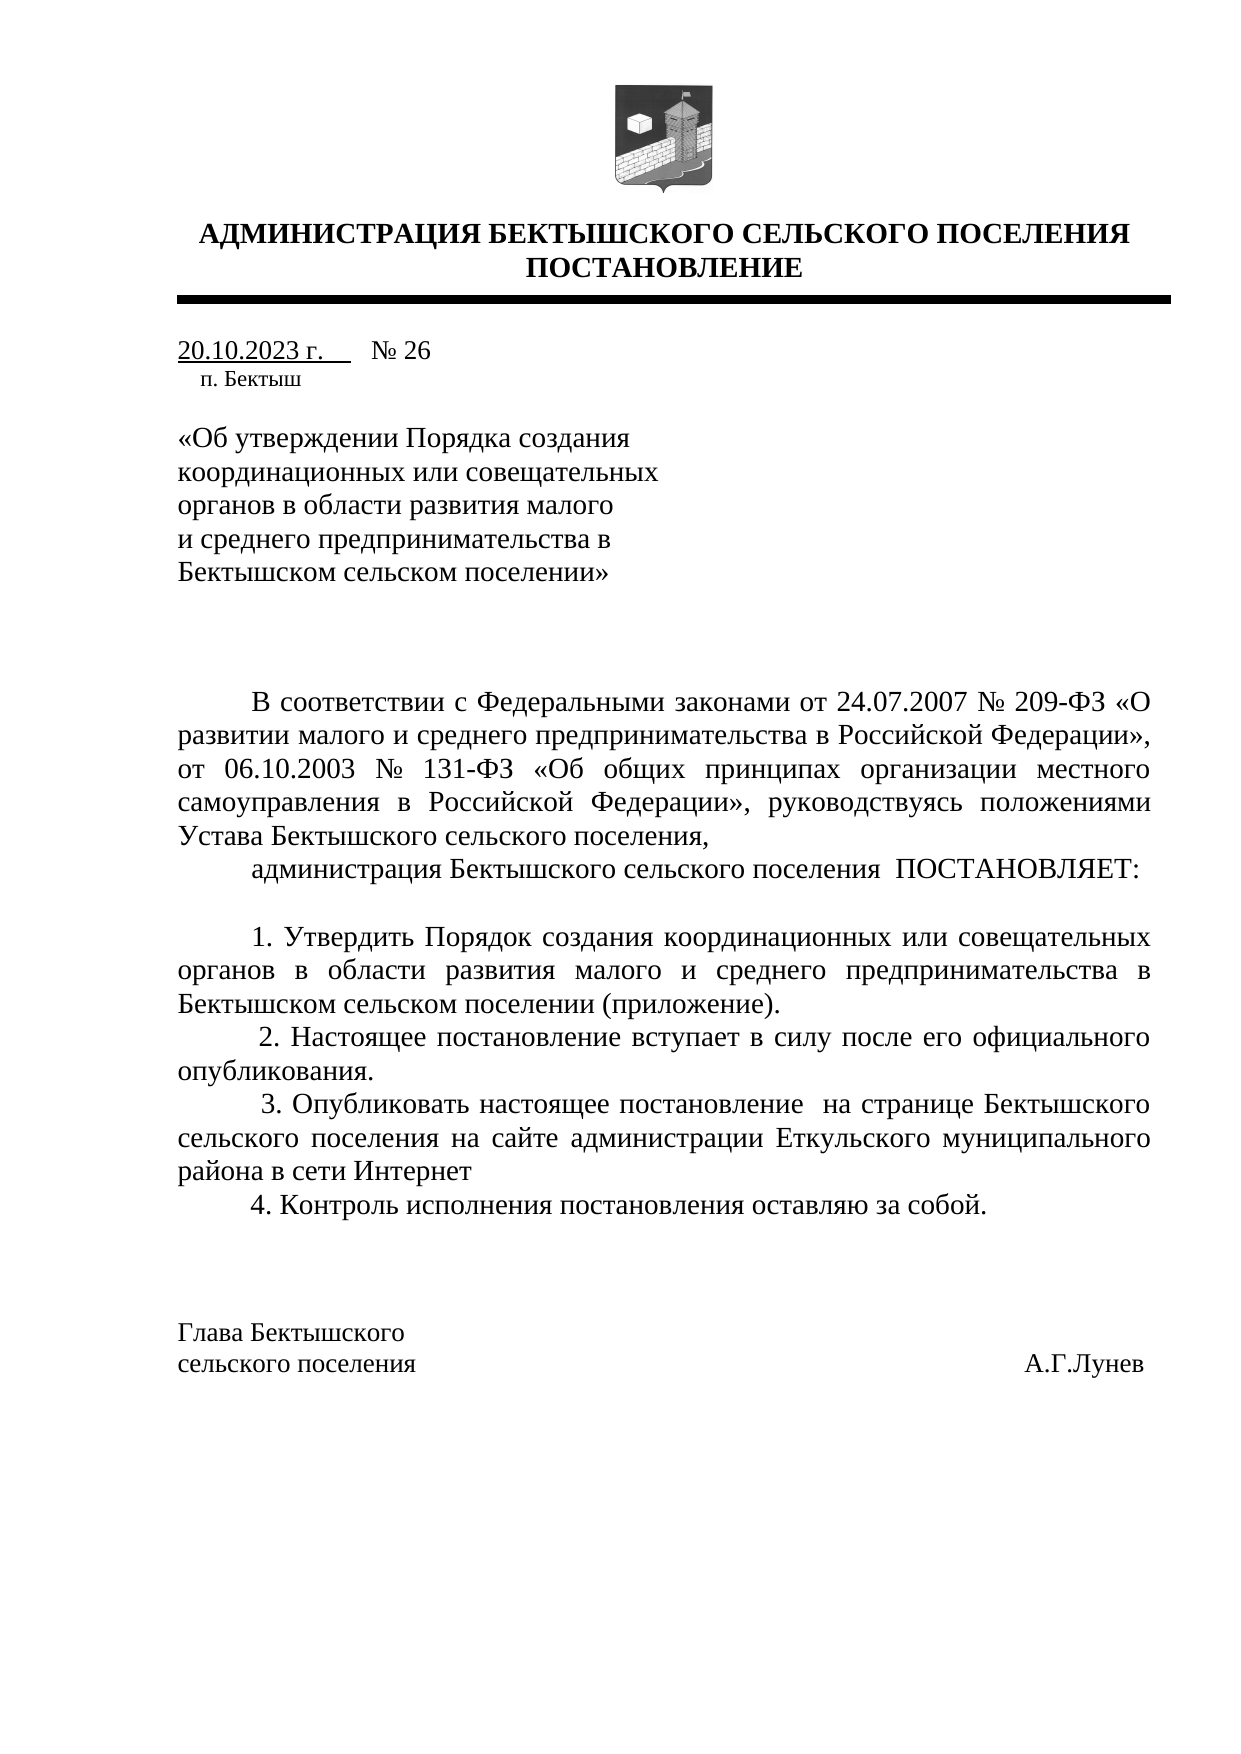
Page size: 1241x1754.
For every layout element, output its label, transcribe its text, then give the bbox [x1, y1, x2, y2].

text сельского поселения А.Г.Лунев [177, 1347, 1152, 1379]
text администрация Бектышского сельского поселения ПОСТАНОВЛЯЕТ: [177, 852, 1152, 885]
text 3. Опубликовать настоящее постановление на странице Бектышского сельского поселения на сайте администрации Еткульского муниципального района в сети Интернет [177, 1086, 1152, 1187]
text 20.10.2023 г. № 26 [177, 334, 1152, 365]
text 4. Контроль исполнения постановления оставляю за собой. [177, 1187, 1152, 1221]
text Бектышском сельском поселении» [177, 554, 1152, 588]
text 1. Утвердить Порядок создания координационных или совещательных органов в области развития малого и среднего предпринимательства в Бектышском сельском поселении (приложение). [177, 919, 1152, 1019]
picture [614, 83, 714, 193]
text В соответствии с Федеральными законами от 24.07.2007 № 209-ФЗ «О развитии малого и среднего предпринимательства в Российской Федерации», от 06.10.2003 № 131-ФЗ «Об общих принципах организации местного самоуправления в Российской Федерации», руководствуясь положениями Устава Бектышского сельского поселения, [177, 684, 1152, 852]
text п. Бектыш [177, 365, 1152, 392]
text ПОСТАНОВЛЕНИЕ [177, 250, 1152, 284]
text 2. Настоящее постановление вступает в силу после его официального опубликования. [177, 1019, 1152, 1086]
text «Об утверждении Порядка создания [177, 420, 1152, 454]
text Глава Бектышского [177, 1316, 1152, 1347]
text координационных или совещательных [177, 454, 1152, 487]
text АДМИНИСТРАЦИЯ БЕКТЫШСКОГО СЕЛЬСКОГО ПОСЕЛЕНИЯ [177, 217, 1152, 250]
text и среднего предпринимательства в [177, 521, 1152, 554]
text органов в области развития малого [177, 487, 1152, 521]
